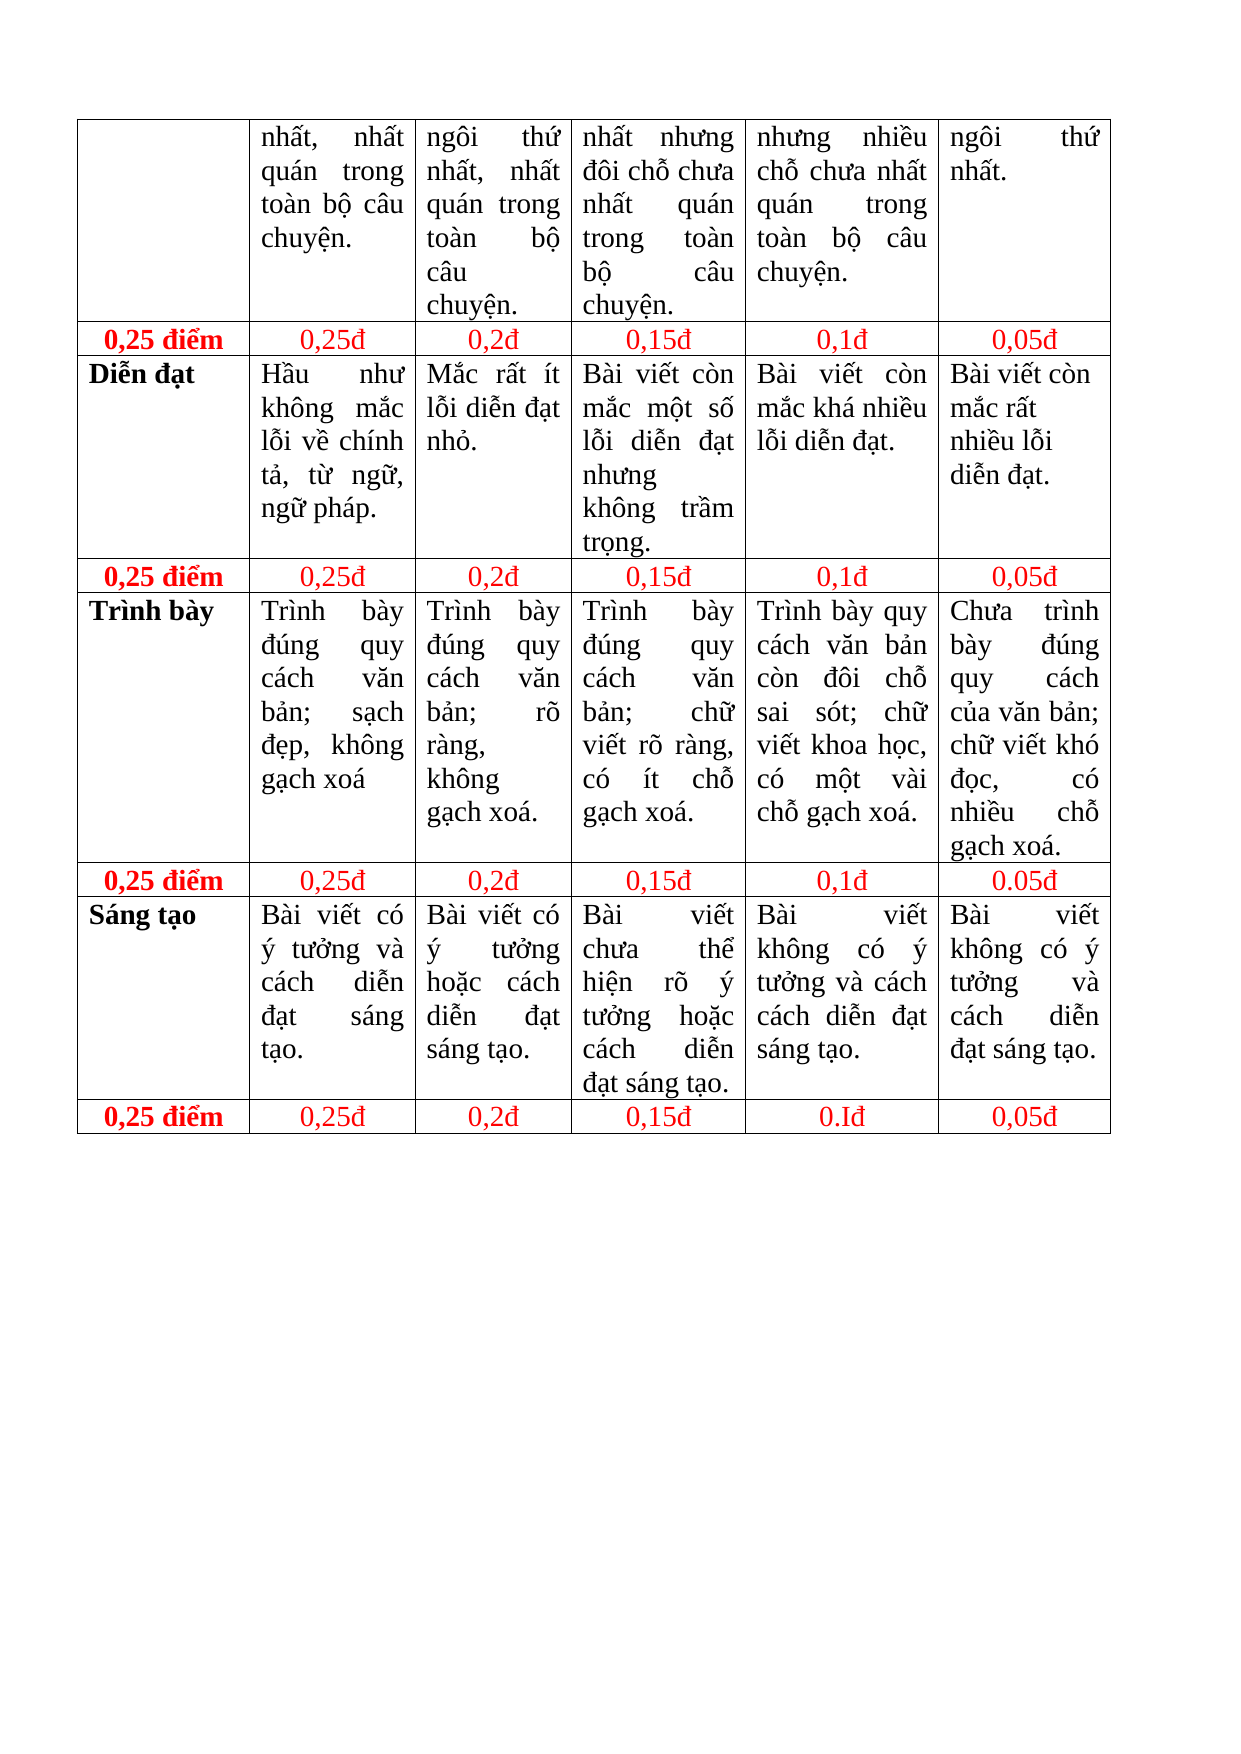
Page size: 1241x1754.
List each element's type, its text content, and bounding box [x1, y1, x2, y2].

table_cell 0,25đ [250, 1100, 415, 1133]
table_cell Bài viết có ý tưởng và cách diễn đạt sáng tạo. [250, 897, 415, 1098]
table_cell 0,25 điểm [78, 1100, 249, 1133]
table_cell Bài viết không có ý tưởng và cách cách diễn đạt sáng tạo. [746, 897, 938, 1098]
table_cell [250, 120, 415, 321]
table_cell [939, 120, 1110, 321]
table_cell Trình bày đúng quy cách văn bản; chữ viết rõ ràng, có ít chỗ gạch xoá. [572, 593, 745, 862]
table_cell 0,05đ [939, 1100, 1110, 1133]
table_cell 0,25đ [250, 863, 415, 896]
table_cell 0.05đ [939, 863, 1110, 896]
table_cell Chưa trình bày đúng quy cách của văn bản; chữ viết khó đọc, có nhiều chỗ gạch xoá. [939, 593, 1110, 862]
table_cell Trình bày đúng quy cách văn bản; rõ ràng, không gạch xoá. [416, 593, 571, 862]
table_cell 0,25đ [250, 322, 415, 355]
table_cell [572, 120, 745, 321]
table_cell Trình bày [78, 593, 249, 862]
table_cell 0,25 điểm [78, 863, 249, 896]
table_cell 0.Iđ [746, 1100, 938, 1133]
table_cell 0,25 điểm [78, 559, 249, 592]
table_cell Bài viết còn mắc khá nhiều lỗi diễn đạt. [746, 356, 938, 558]
table_cell Trình bày quy cách văn bản còn đôi chỗ sai sót; chữ viết khoa học, có một vài chỗ gạch xoá. [746, 593, 938, 862]
table_cell 0,1đ [746, 863, 938, 896]
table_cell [78, 120, 249, 321]
table_cell Mắc rất ít lỗi diễn đạt nhỏ. [416, 356, 571, 558]
table_cell 0,25đ [250, 559, 415, 592]
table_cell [416, 120, 571, 321]
table_cell 0,05đ [939, 559, 1110, 592]
table_cell 0,1đ [746, 322, 938, 355]
table_cell Sáng tạo [78, 897, 249, 1098]
table_cell 0,1đ [746, 559, 938, 592]
table_cell 0,15đ [572, 559, 745, 592]
table_cell 0,2đ [416, 559, 571, 592]
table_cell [746, 120, 938, 321]
table_cell Bài viết chưa thể hiện rõ ý tưởng hoặc cách diễn đạt sáng tạo. [572, 897, 745, 1098]
table_cell 0,25 điểm [78, 322, 249, 355]
table_cell 0,2đ [416, 1100, 571, 1133]
table_cell Bài viết còn mắc một số lỗi diễn đạt nhưng không trầm trọng. [572, 356, 745, 558]
table_cell Diễn đạt [78, 356, 249, 558]
table_cell 0,15đ [572, 322, 745, 355]
table_cell Hầu như không mắc lỗi về chính tả, từ ngữ, ngữ pháp. [250, 356, 415, 558]
table_cell 0,2đ [416, 322, 571, 355]
table_cell 0,2đ [416, 863, 571, 896]
table_cell 0,05đ [939, 322, 1110, 355]
table_cell Trình bày đúng quy cách văn bản; sạch đẹp, không gạch xoá [250, 593, 415, 862]
table_cell Bài viết không có ý tưởng và cách diễn đạt sáng tạo. [939, 897, 1110, 1098]
table_cell Bài viết còn mắc rất nhiều lỗi diễn đạt. [939, 356, 1110, 558]
table_cell Bài viết có ý tưởng hoặc cách diễn đạt sáng tạo. [416, 897, 571, 1098]
table_cell 0,15đ [572, 1100, 745, 1133]
table_cell 0,15đ [572, 863, 745, 896]
